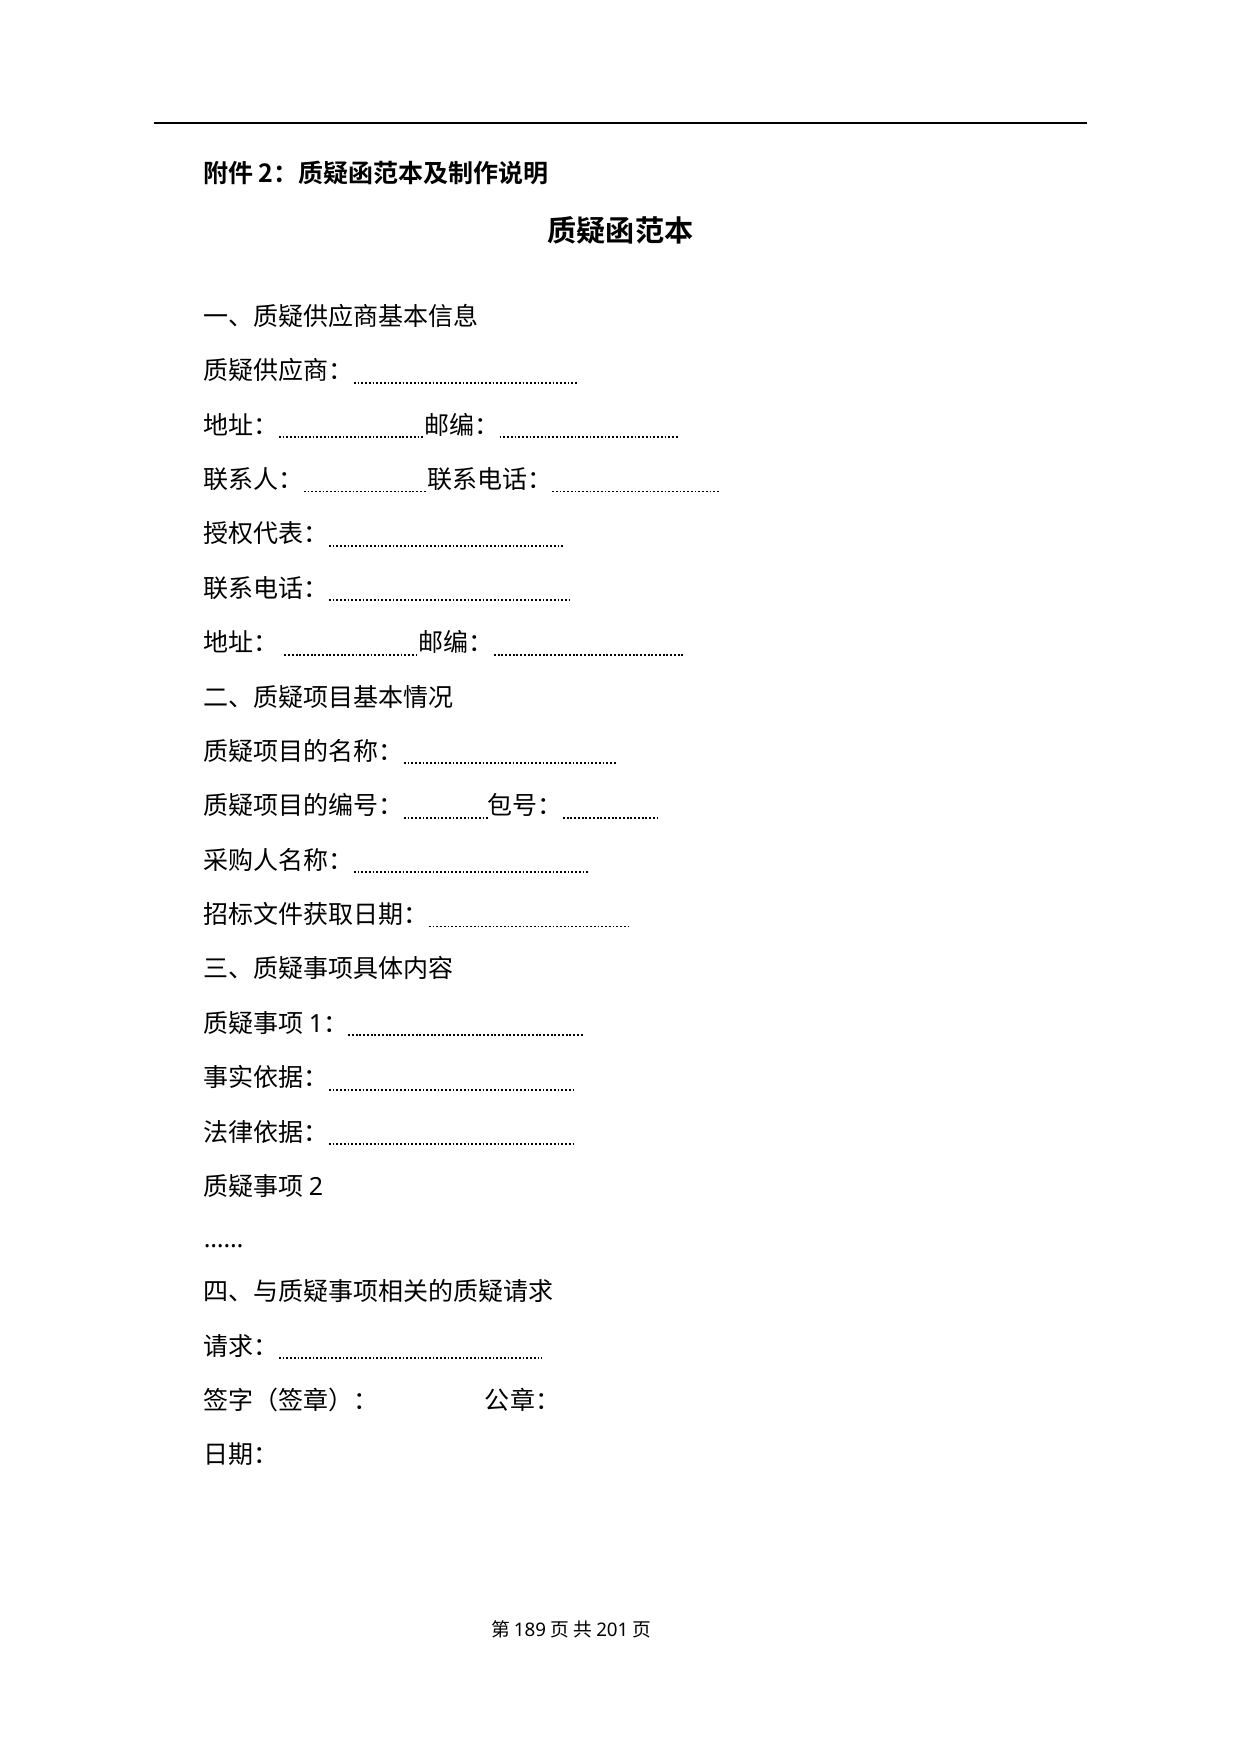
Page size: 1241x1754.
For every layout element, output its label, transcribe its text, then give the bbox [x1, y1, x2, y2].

text 地址： 邮编： [153, 623, 1087, 659]
text 一、质疑供应商基本信息 [153, 296, 1087, 333]
text 招标文件获取日期： [153, 894, 1087, 931]
text 日期： [153, 1435, 1087, 1471]
text 地址： 邮编： [153, 405, 1087, 441]
text 联系电话： [153, 568, 1087, 604]
text 法律依据： [153, 1112, 1087, 1148]
text 质疑事项1： [153, 1003, 1087, 1039]
text 三、质疑事项具体内容 [153, 949, 1087, 985]
text 质疑事项2 [153, 1166, 1087, 1203]
text 质疑项目的编号： 包号： [153, 786, 1087, 822]
text 四、与质疑事项相关的质疑请求 [153, 1272, 1087, 1308]
text 签字（签章）： 公章： [153, 1381, 1087, 1417]
text 联系人： 联系电话： [153, 459, 1087, 496]
subtitle 质疑函范本 [153, 208, 1087, 250]
text 事实依据： [153, 1058, 1087, 1094]
text 请求： [153, 1326, 1087, 1362]
subtitle 附件2：质疑函范本及制作说明 [153, 153, 1087, 190]
text 质疑供应商： [153, 351, 1087, 387]
text 二、质疑项目基本情况 [153, 677, 1087, 713]
text 授权代表： [153, 514, 1087, 550]
text 质疑项目的名称： [153, 731, 1087, 768]
text 采购人名称： [153, 840, 1087, 876]
text …… [153, 1221, 1087, 1255]
